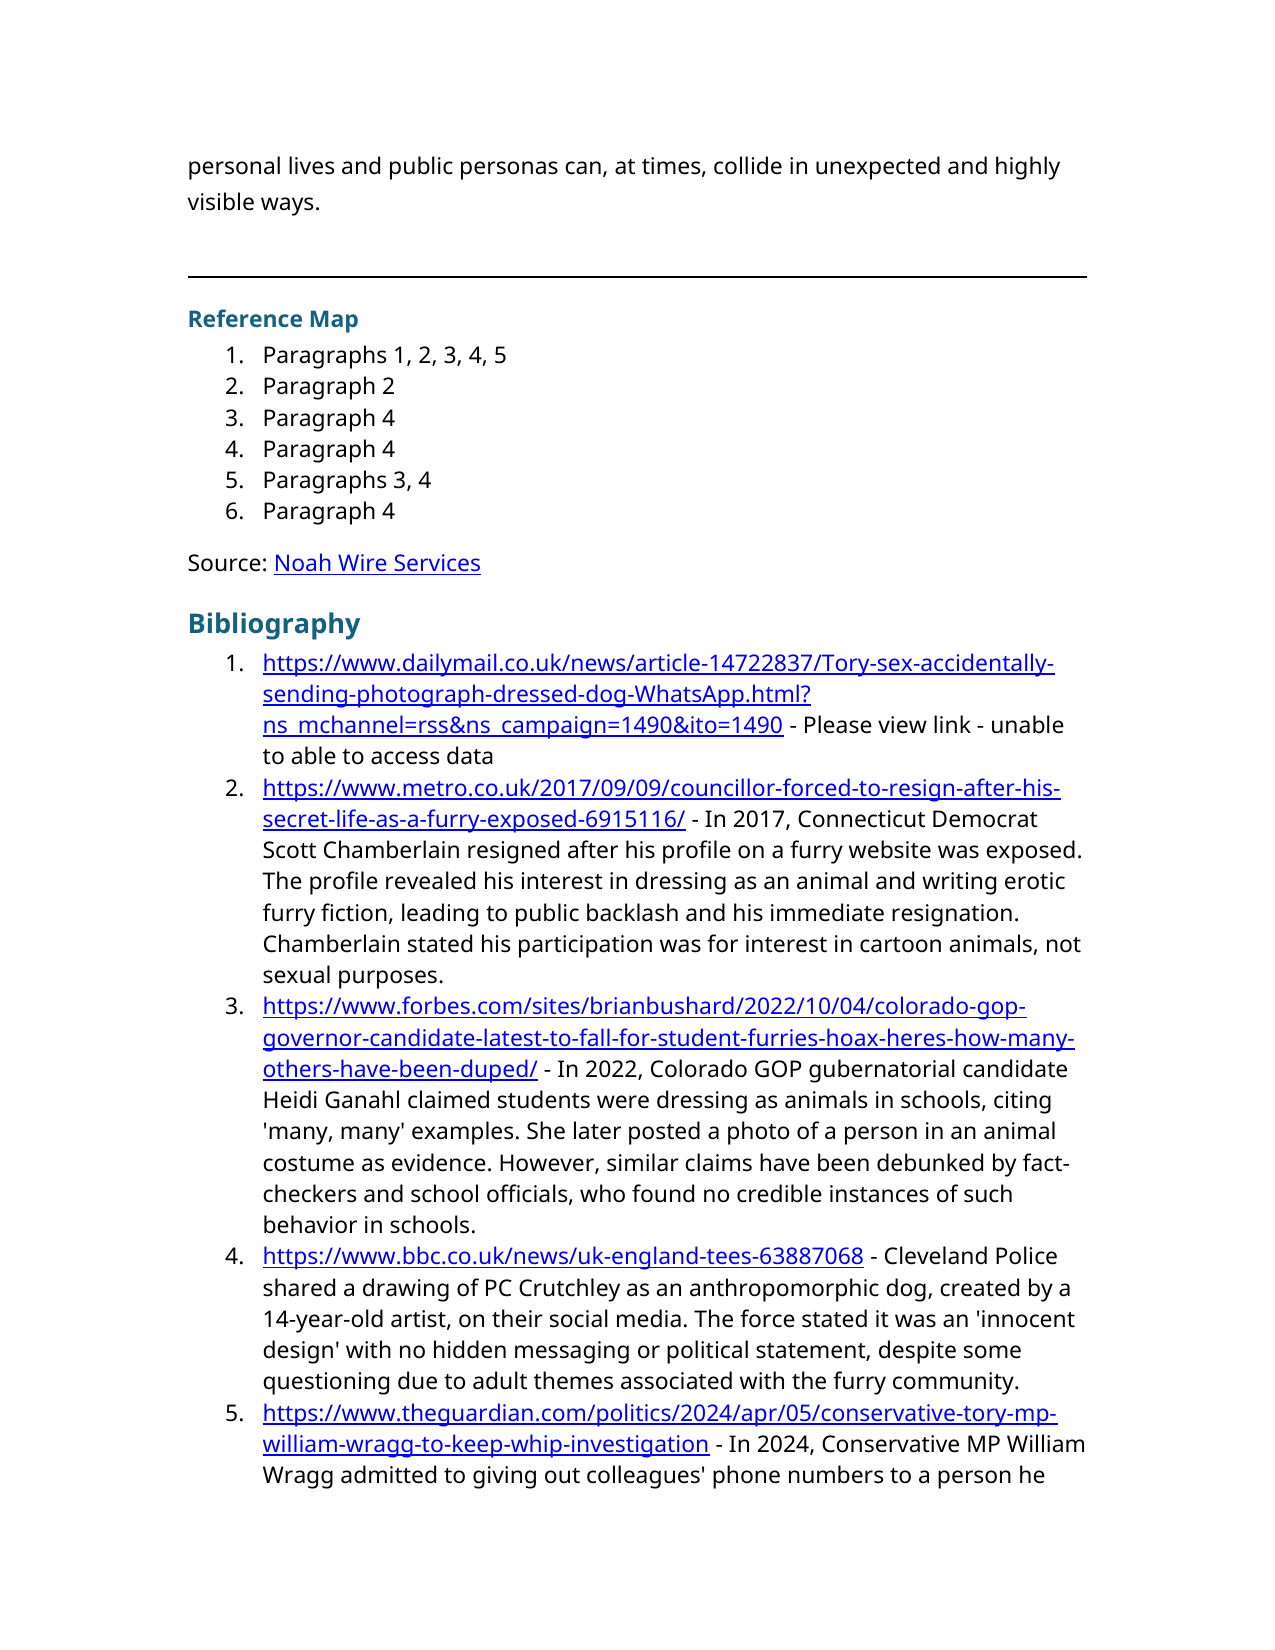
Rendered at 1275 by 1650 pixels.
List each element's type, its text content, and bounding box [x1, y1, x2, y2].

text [187, 150, 1087, 217]
list Paragraph 2 [225, 370, 1087, 402]
list https://www.metro.co.uk/2017/09/09/councillor-forced-to-resign-after-his-secret-life-as-a-furry-exposed-6915116/ - In 2017, Connecticut Democrat Scott Chamberlain resigned after his profile on a furry website was exposed. The profile revealed his interest in dressing as an animal and writing erotic furry fiction, leading to public backlash and his immediate resignation. Chamberlain stated his participation was for interest in cartoon animals, not sexual purposes. [225, 772, 1087, 990]
subtitle Reference Map [187, 303, 1087, 334]
subtitle Bibliography [187, 604, 1087, 641]
text Source: Noah Wire Services [187, 547, 1087, 579]
list Paragraph 4 [225, 495, 1087, 527]
list https://www.bbc.co.uk/news/uk-england-tees-63887068 - Cleveland Police shared a drawing of PC Crutchley as an anthropomorphic dog, created by a 14-year-old artist, on their social media. The force stated it was an 'innocent design' with no hidden messaging or political statement, despite some questioning due to adult themes associated with the furry community. [225, 1240, 1087, 1397]
list Paragraph 4 [225, 402, 1087, 433]
list https://www.dailymail.co.uk/news/article-14722837/Tory-sex-accidentally-sending-photograph-dressed-dog-WhatsApp.html?ns_mchannel=rss&ns_campaign=1490&ito=1490 - Please view link - unable to able to access data [225, 647, 1087, 772]
list Paragraphs 1, 2, 3, 4, 5 [225, 339, 1087, 370]
list https://www.forbes.com/sites/brianbushard/2022/10/04/colorado-gop-governor-candidate-latest-to-fall-for-student-furries-hoax-heres-how-many-others-have-been-duped/ - In 2022, Colorado GOP gubernatorial candidate Heidi Ganahl claimed students were dressing as animals in schools, citing 'many, many' examples. She later posted a photo of a person in an animal costume as evidence. However, similar claims have been debunked by fact-checkers and school officials, who found no credible instances of such behavior in schools. [225, 990, 1087, 1240]
list Paragraph 4 [225, 433, 1087, 464]
list Paragraphs 3, 4 [225, 464, 1087, 495]
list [225, 1397, 1087, 1490]
